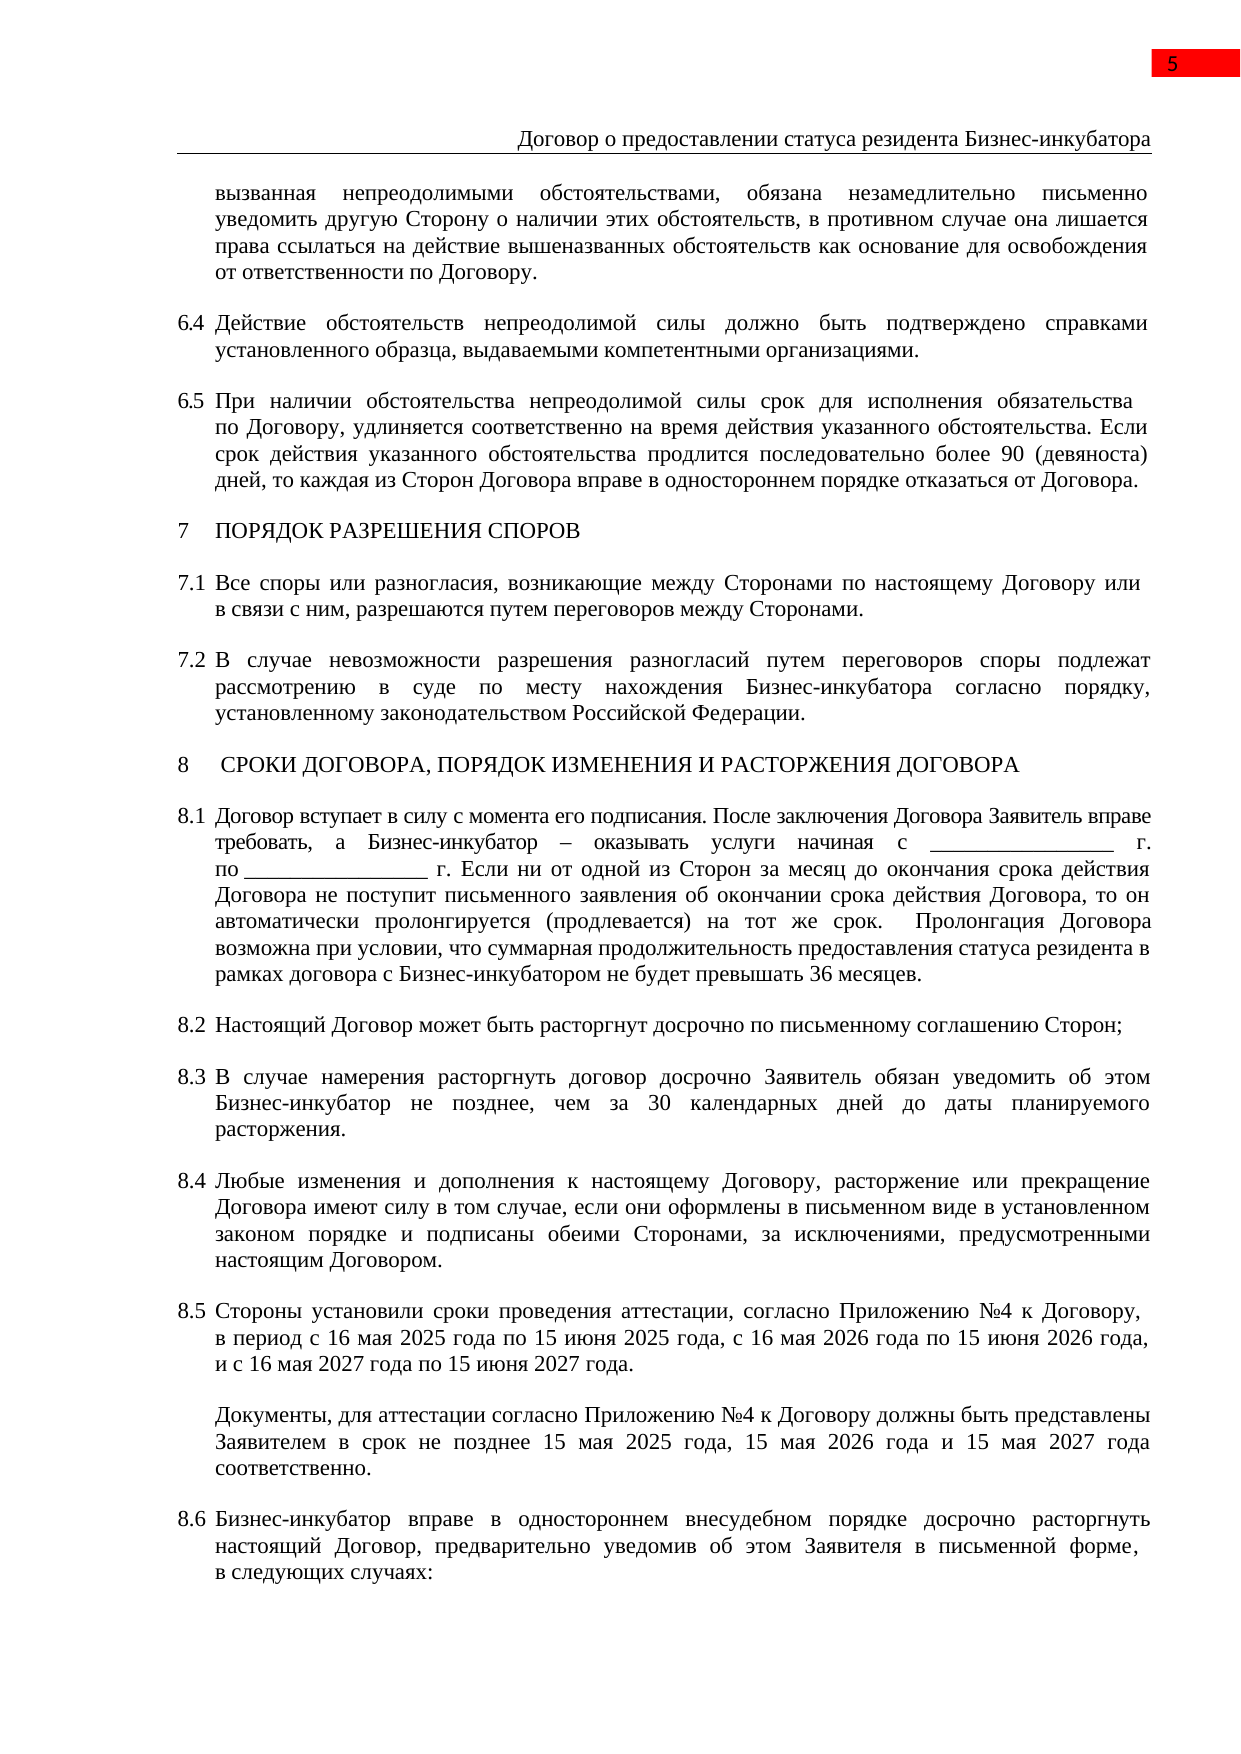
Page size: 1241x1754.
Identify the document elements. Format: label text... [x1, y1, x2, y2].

list При наличии обстоятельства непреодолимой силы срок для исполнения обязательства по Договору, удлиняется соответственно на время действия указанного обстоятельства. Если срок действия указанного обстоятельства продлится последовательно более 90 (девяноста) дней, то каждая из Сторон Договора вправе в одностороннем порядке отказаться от Договора. [177, 387, 1149, 492]
list ПОРЯДОК РАЗРЕШЕНИЯ СПОРОВ [177, 517, 1152, 544]
list В случае невозможности разрешения разногласий путем переговоров споры подлежат рассмотрению в суде по месту нахождения Бизнес-инкубатора согласно порядку, установленному законодательством Российской Федерации. [177, 647, 1152, 726]
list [177, 179, 1149, 284]
text Документы, для аттестации согласно Приложению №4 к Договору должны быть представлены Заявителем в срок не позднее 15 мая 2025 года, 15 мая 2026 года и 15 мая 2027 года соответственно. [215, 1401, 1152, 1480]
list Стороны установили сроки проведения аттестации, согласно Приложению №4 к Договору, в период с 16 мая 2025 года по 15 июня 2025 года, с 16 мая 2026 года по 15 июня 2026 года, и с 16 мая 2027 года по 15 июня 2027 года. [177, 1297, 1152, 1376]
list Действие обстоятельств непреодолимой силы должно быть подтверждено справками установленного образца, выдаваемыми компетентными организациями. [177, 309, 1149, 362]
list Договор вступает в силу с момента его подписания. После заключения Договора Заявитель вправе требовать, а Бизнес-инкубатор – оказывать услуги начиная с ________________ г. по ________________ г. Если ни от одной из Сторон за месяц до окончания срока действия Договора не поступит письменного заявления об окончании срока действия Договора, то он автоматически пролонгируется (продлевается) на тот же срок. Пролонгация Договора возможна при условии, что суммарная продолжительность предоставления статуса резидента в рамках договора с Бизнес-инкубатором не будет превышать 36 месяцев. [177, 802, 1152, 986]
list Настоящий Договор может быть расторгнут досрочно по письменному соглашению Сторон; [177, 1011, 1152, 1038]
list Любые изменения и дополнения к настоящему Договору, расторжение или прекращение Договора имеют силу в том случае, если они оформлены в письменном виде в установленном законом порядке и подписаны обеими Сторонами, за исключениями, предусмотренными настоящим Договором. [177, 1167, 1152, 1272]
list Бизнес-инкубатор вправе в одностороннем внесудебном порядке досрочно расторгнуть настоящий Договор, предварительно уведомив об этом Заявителя в письменной форме, в следующих случаях: [177, 1505, 1152, 1584]
list В случае намерения расторгнуть договор досрочно Заявитель обязан уведомить об этом Бизнес-инкубатор не позднее, чем за 30 календарных дней до даты планируемого расторжения. [177, 1063, 1152, 1142]
list СРОКИ ДОГОВОРА, ПОРЯДОК ИЗМЕНЕНИЯ И РАСТОРЖЕНИЯ ДОГОВОРА [177, 751, 1152, 777]
list Все споры или разногласия, возникающие между Сторонами по настоящему Договору или в связи с ним, разрешаются путем переговоров между Сторонами. [177, 569, 1152, 622]
